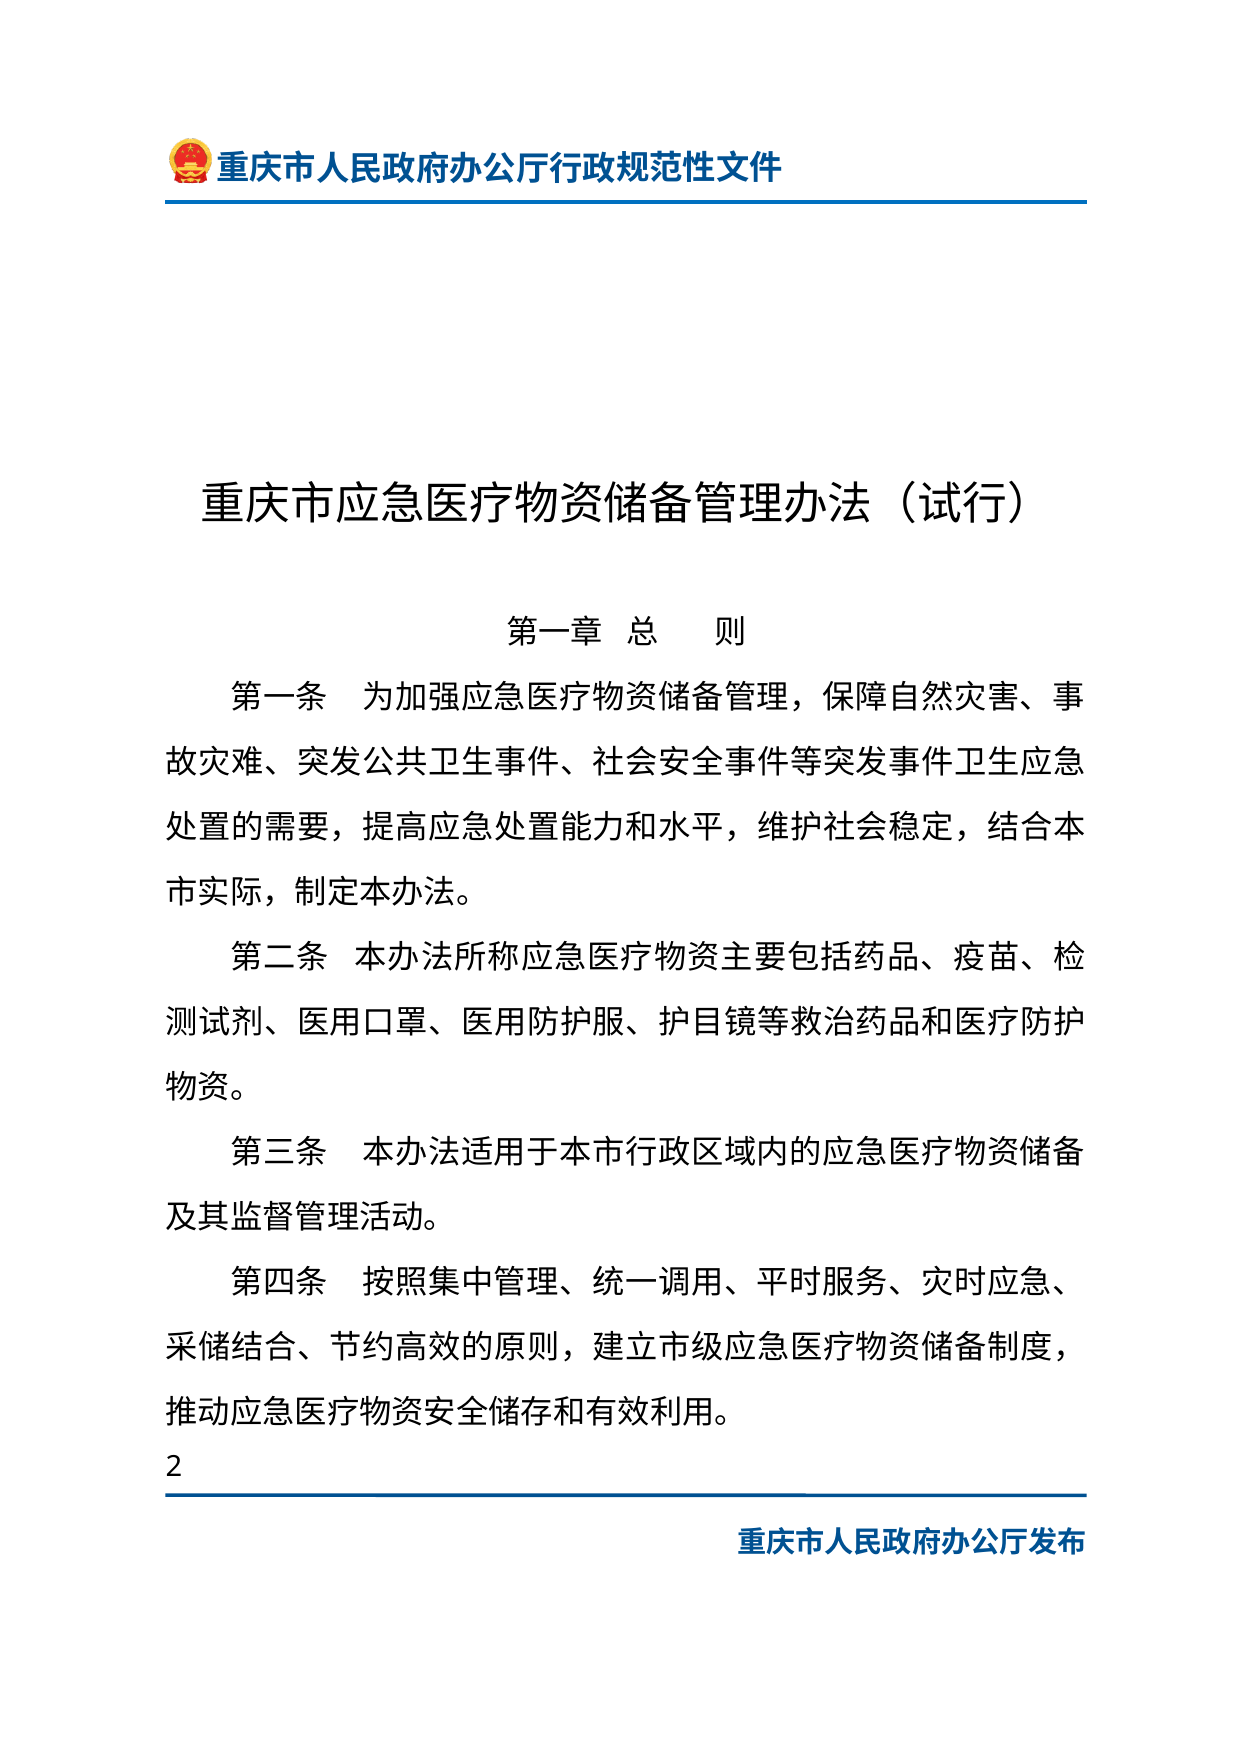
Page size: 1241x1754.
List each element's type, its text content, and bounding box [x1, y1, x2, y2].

picture [165, 136, 216, 187]
text 重庆市应急医疗物资储备管理办法（试行） [165, 467, 1087, 532]
text 第一条 为加强应急医疗物资储备管理，保障自然灾害、事故灾难、突发公共卫生事件、社会安全事件等突发事件卫生应急处置的需要，提高应急处置能力和水平，维护社会稳定，结合本市实际，制定本办法。 [165, 662, 1087, 922]
text 第四条 按照集中管理、统一调用、平时服务、灾时应急、采储结合、节约高效的原则，建立市级应急医疗物资储备制度，推动应急医疗物资安全储存和有效利用。 [165, 1247, 1087, 1442]
text 第三条 本办法适用于本市行政区域内的应急医疗物资储备及其监督管理活动。 [165, 1117, 1087, 1247]
text 第一章 总 则 [165, 597, 1087, 662]
text 第二条 本办法所称应急医疗物资主要包括药品、疫苗、检测试剂、医用口罩、医用防护服、护目镜等救治药品和医疗防护物资。 [165, 922, 1087, 1117]
